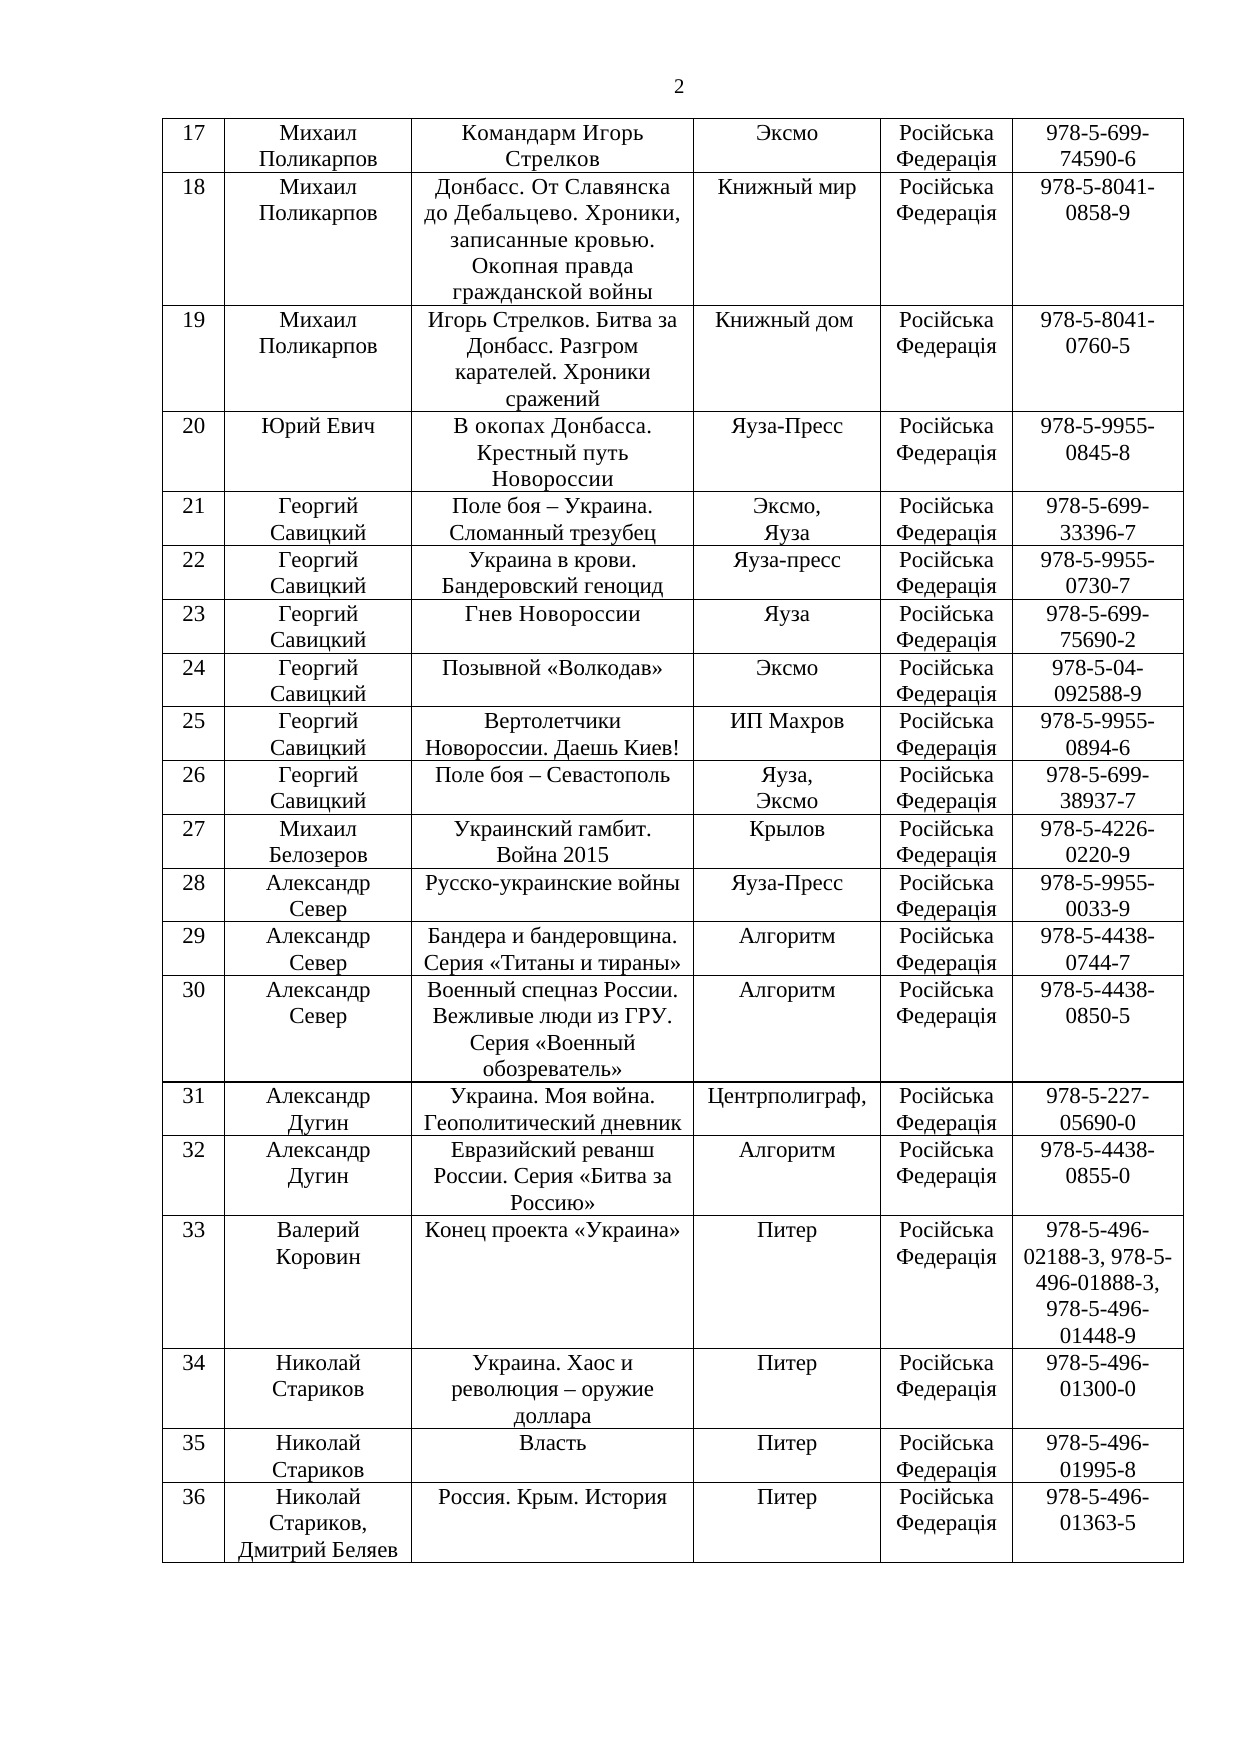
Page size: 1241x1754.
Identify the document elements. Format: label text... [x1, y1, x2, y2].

table_cell Російська Федерація [881, 119, 1012, 172]
table_cell Донбасс. От Славянска до Дебальцево. Хроники, записанные кровью. Окопная правда гражданской войны [412, 173, 472, 305]
table_cell 978-5-496-01995-8 [1013, 1429, 1060, 1482]
table_cell Георгий Савицкий [225, 600, 411, 652]
table_cell Питер [694, 1483, 880, 1562]
table_cell Російська Федерація [881, 761, 1012, 814]
table_cell Питер [694, 1216, 880, 1348]
table_cell Михаил Белозеров [225, 815, 411, 867]
table_cell Гнев Новороссии [412, 600, 693, 652]
table_cell Крылов [694, 815, 880, 867]
table_cell 978-5-4438-0855-0 [1013, 1136, 1183, 1215]
table_cell Російська Федерація [881, 654, 1012, 706]
table_cell Російська Федерація [881, 1483, 1012, 1562]
table_cell 978-5-227-05690-0 [1013, 1083, 1183, 1135]
table_cell Командарм Игорь Стрелков [412, 119, 505, 172]
table_cell 978-5-496-01363-5 [1013, 1483, 1183, 1562]
table_cell 978-5-9955-0845-8 [1013, 412, 1183, 491]
table_cell 978-5-699-75690-2 [1136, 600, 1183, 652]
table_cell 25 [163, 707, 224, 760]
table_cell Власть [412, 1429, 693, 1482]
table_cell Русско-украинские войны [412, 869, 693, 921]
table_cell 23 [163, 600, 224, 652]
table_cell В окопах Донбасса. Крестный путь Новороссии [412, 412, 693, 491]
table_cell Російська Федерація [881, 1429, 1012, 1482]
table_cell Александр Север [225, 976, 411, 1081]
table_cell Михаил Поликарпов [357, 119, 411, 172]
table_cell 33 [163, 1216, 224, 1348]
table_cell 31 [163, 1083, 224, 1135]
table_cell 978-5-4226-0220-9 [1013, 815, 1183, 867]
table_cell Книжный мир [694, 173, 880, 305]
table_cell Конец проекта «Украина» [412, 1216, 693, 1348]
table_cell 978-5-9955-0894-6 [1013, 707, 1183, 760]
table_cell ИП Махров [694, 707, 880, 760]
table_cell Вертолетчики Новороссии. Даешь Киев! [412, 707, 693, 760]
table_cell Російська Федерація [881, 492, 1012, 545]
table_cell Александр Дугин [225, 1083, 411, 1135]
table_cell 978-5-699-38937-7 [1013, 761, 1183, 814]
table_cell Игорь Стрелков. Битва за Донбасс. Разгром карателей. Хроники сражений [412, 306, 693, 411]
table_cell Яуза-пресс [694, 546, 880, 599]
table_cell Георгий Савицкий [225, 546, 411, 599]
table_cell Михаил Поликарпов [225, 306, 411, 411]
table_cell Юрий Евич [225, 412, 411, 491]
table_cell Поле боя – Севастополь [412, 761, 693, 814]
table_cell 978-5-699-74590-6 [1136, 119, 1183, 172]
table_cell Російська Федерація [881, 976, 1012, 1081]
table_cell 29 [163, 922, 224, 975]
table_cell 22 [163, 546, 224, 599]
table_cell Яуза, Эксмо [694, 761, 880, 814]
table_cell 978-5-9955-0730-7 [1013, 546, 1183, 599]
table_cell Алгоритм [694, 1136, 880, 1215]
table_cell Російська Федерація [881, 815, 1012, 867]
table_cell Яуза-Пресс [694, 869, 880, 921]
table_cell 978-5-496-01995-8 [1136, 1429, 1183, 1482]
table_cell Георгий Савицкий [225, 654, 411, 706]
table_cell Російська Федерація [881, 546, 1012, 599]
table_cell 978-5-4438-0744-7 [1013, 922, 1183, 975]
table_cell Російська Федерація [881, 707, 1012, 760]
table_cell 27 [163, 815, 224, 867]
table_cell Російська Федерація [881, 1216, 1012, 1348]
table_cell 978-5-496-02188-3, 978-5-496-01888-3, 978-5-496-01448-9 [1136, 1216, 1183, 1348]
table_cell 17 [163, 119, 224, 172]
table_cell Російська Федерація [881, 1083, 1012, 1135]
table_cell Военный спецназ России. Вежливые люди из ГРУ. Серия «Военный обозреватель» [412, 976, 693, 1081]
table_cell Російська Федерація [881, 600, 1012, 652]
table_cell Російська Федерація [881, 1349, 1012, 1428]
table_cell 32 [163, 1136, 224, 1215]
table_cell 28 [163, 869, 224, 921]
table_cell Книжный дом [694, 306, 880, 411]
table_cell Валерий Коровин [225, 1216, 411, 1348]
table_cell Російська Федерація [881, 869, 1012, 921]
table_cell 24 [163, 654, 224, 706]
table_cell Донбасс. От Славянска до Дебальцево. Хроники, записанные кровью. Окопная правда гражданской войны [634, 173, 693, 305]
table_cell Александр Дугин [225, 1136, 411, 1215]
table_cell Алгоритм [694, 976, 880, 1081]
table_cell 26 [163, 761, 224, 814]
table_cell Центрполиграф, [694, 1083, 880, 1135]
table_cell 978-5-04-092588-9 [1013, 654, 1183, 706]
table_cell Яуза [694, 600, 880, 652]
table_cell Яуза-Пресс [694, 412, 880, 491]
table_cell Россия. Крым. История [412, 1483, 693, 1562]
table_cell 36 [163, 1483, 224, 1562]
table_cell Михаил Поликарпов [225, 173, 411, 305]
table_cell Николай Стариков, Дмитрий Беляев [225, 1483, 411, 1562]
table_cell 978-5-9955-0033-9 [1013, 869, 1065, 921]
table_cell 978-5-496-02188-3, 978-5-496-01888-3, 978-5-496-01448-9 [1013, 1216, 1060, 1348]
table_cell Эксмо [694, 654, 880, 706]
table_cell 35 [163, 1429, 224, 1482]
table_cell Позывной «Волкодав» [412, 654, 693, 706]
table_cell Питер [694, 1349, 880, 1428]
table_cell 18 [163, 173, 224, 305]
table_cell 978-5-699-33396-7 [1013, 492, 1060, 545]
table_cell Георгий Савицкий [225, 492, 411, 545]
table_cell 30 [163, 976, 224, 1081]
table_cell Николай Стариков [225, 1429, 411, 1482]
table_cell Михаил Поликарпов [225, 119, 279, 172]
table_cell 978-5-9955-0033-9 [1130, 869, 1183, 921]
table_cell Російська Федерація [881, 1136, 1012, 1215]
table_cell 978-5-699-75690-2 [1013, 600, 1060, 652]
table_cell Бандера и бандеровщина. Серия «Титаны и тираны» [412, 922, 693, 975]
table_cell Евразийский реванш России. Серия «Битва за Россию» [412, 1136, 693, 1215]
table_cell Командарм Игорь Стрелков [600, 119, 693, 172]
table_cell Украина в крови. Бандеровский геноцид [412, 546, 693, 599]
table_cell Російська Федерація [881, 173, 1012, 305]
table_cell Питер [694, 1429, 880, 1482]
table_cell Алгоритм [694, 922, 880, 975]
table_cell Николай Стариков [225, 1349, 411, 1428]
table_cell Російська Федерація [881, 412, 1012, 491]
table_cell 978-5-699-74590-6 [1013, 119, 1060, 172]
table_cell 19 [163, 306, 224, 411]
table_cell Эксмо, Яуза [694, 492, 880, 545]
table_cell Украина. Моя война. Геополитический дневник [412, 1083, 693, 1135]
table_cell Украинский гамбит. Война 2015 [412, 815, 693, 867]
table_cell Георгий Савицкий [225, 707, 411, 760]
table_cell Георгий Савицкий [225, 761, 411, 814]
table_cell Російська Федерація [881, 922, 1012, 975]
table_cell 21 [163, 492, 224, 545]
table_cell 978-5-8041-0858-9 [1013, 173, 1183, 305]
table_cell 34 [163, 1349, 224, 1428]
table_cell Російська Федерація [881, 306, 1012, 411]
table_cell Александр Север [225, 869, 411, 921]
table_cell 978-5-4438-0850-5 [1013, 976, 1183, 1081]
table_cell Поле боя – Украина. Сломанный трезубец [412, 492, 693, 545]
table_cell 978-5-8041-0760-5 [1013, 306, 1183, 411]
table_cell Александр Север [225, 922, 411, 975]
table_cell Эксмо [694, 119, 880, 172]
table_cell 978-5-699-33396-7 [1136, 492, 1183, 545]
table_cell Украина. Хаос и революция – оружие доллара [412, 1349, 693, 1428]
table_cell 20 [163, 412, 224, 491]
table_cell 978-5-496-01300-0 [1013, 1349, 1183, 1428]
